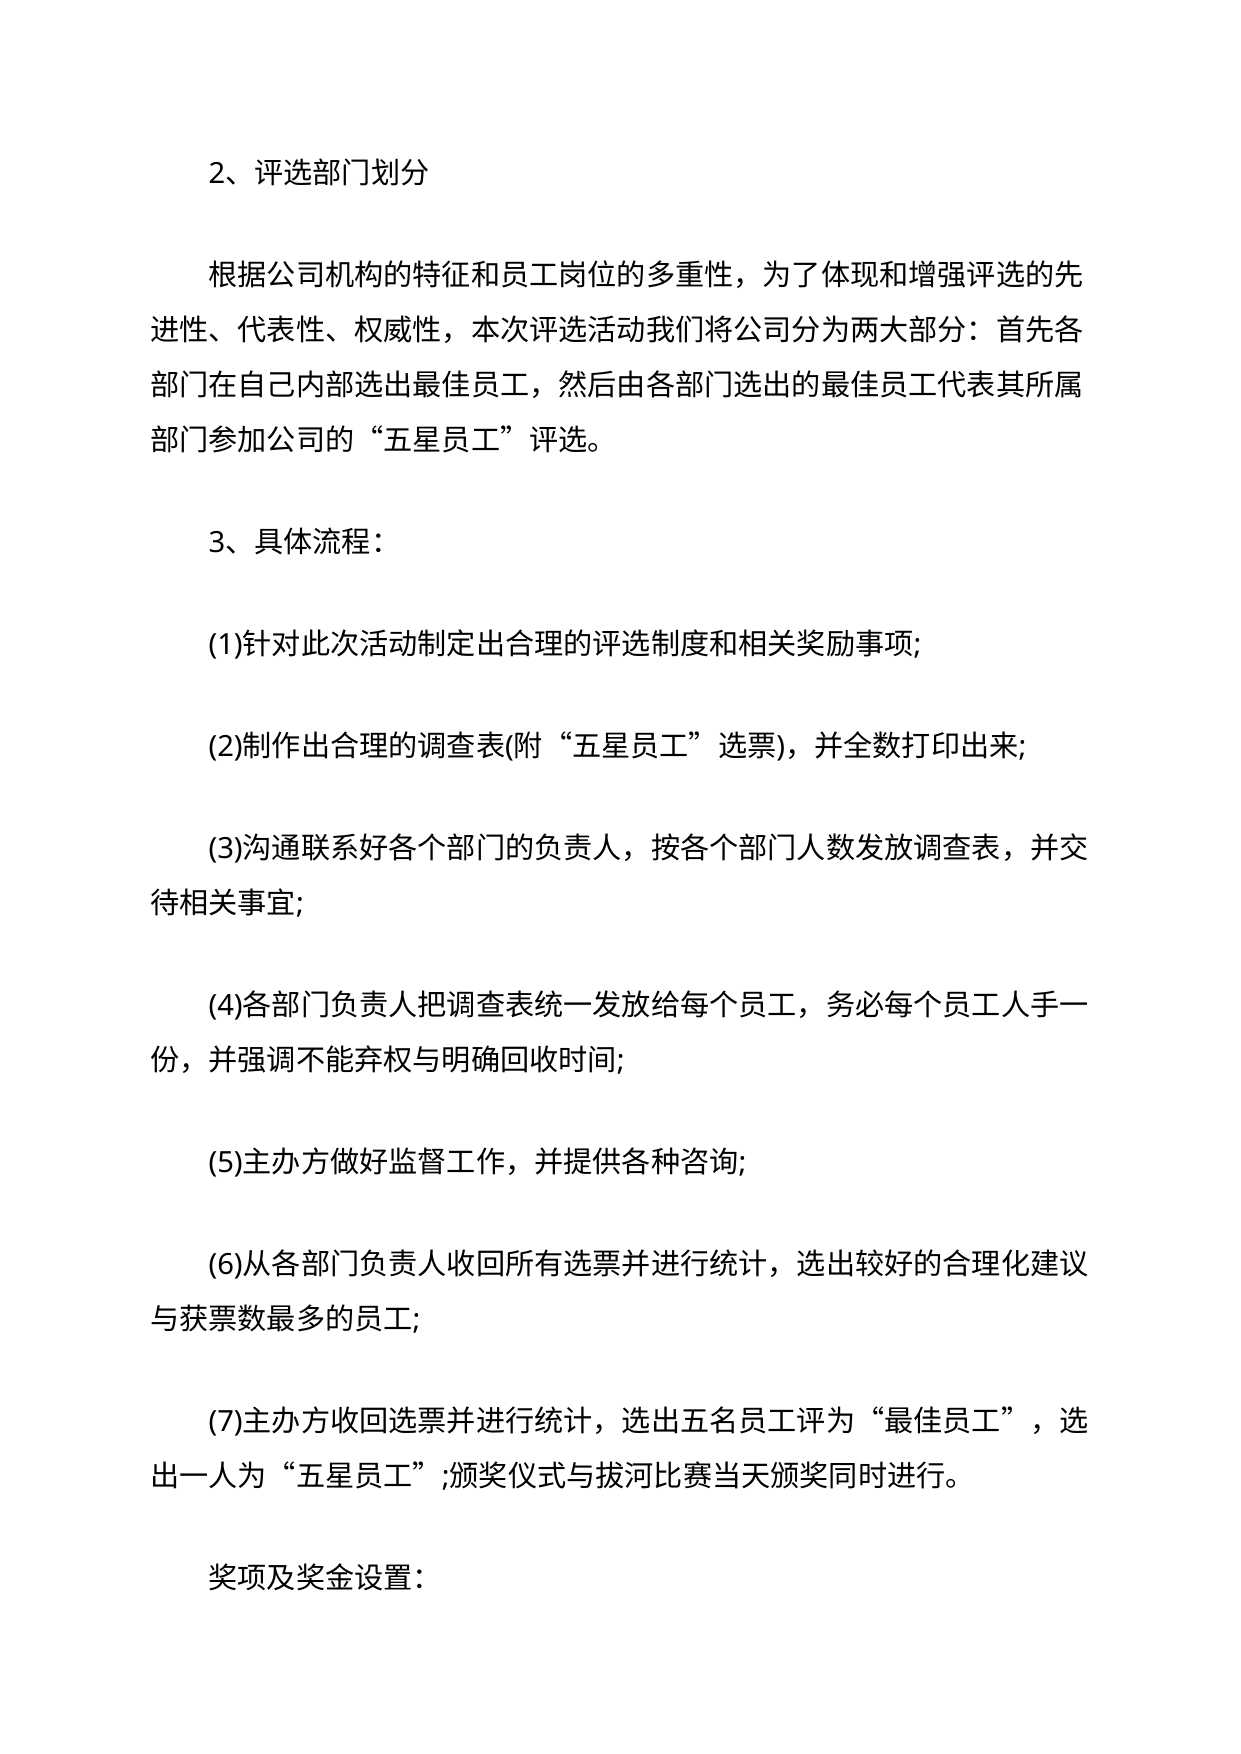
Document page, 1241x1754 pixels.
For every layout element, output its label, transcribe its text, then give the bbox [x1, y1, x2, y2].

text (3)沟通联系好各个部门的负责人，按各个部门人数发放调查表，并交待相关事宜; [150, 824, 1090, 922]
text 奖项及奖金设置： [150, 1554, 1090, 1597]
text 2、评选部门划分 [150, 150, 1090, 192]
text 根据公司机构的特征和员工岗位的多重性，为了体现和增强评选的先进性、代表性、权威性，本次评选活动我们将公司分为两大部分：首先各部门在自己内部选出最佳员工，然后由各部门选出的最佳员工代表其所属部门参加公司的“五星员工”评选。 [150, 252, 1090, 459]
text (5)主办方做好监督工作，并提供各种咨询; [150, 1138, 1090, 1181]
text (7)主办方收回选票并进行统计，选出五名员工评为“最佳员工”，选出一人为“五星员工”;颁奖仪式与拔河比赛当天颁奖同时进行。 [150, 1397, 1090, 1495]
text (4)各部门负责人把调查表统一发放给每个员工，务必每个员工人手一份，并强调不能弃权与明确回收时间; [150, 981, 1090, 1079]
text (1)针对此次活动制定出合理的评选制度和相关奖励事项; [150, 620, 1090, 663]
text (6)从各部门负责人收回所有选票并进行统计，选出较好的合理化建议与获票数最多的员工; [150, 1240, 1090, 1338]
text 3、具体流程： [150, 518, 1090, 561]
text (2)制作出合理的调查表(附“五星员工”选票)，并全数打印出来; [150, 722, 1090, 765]
